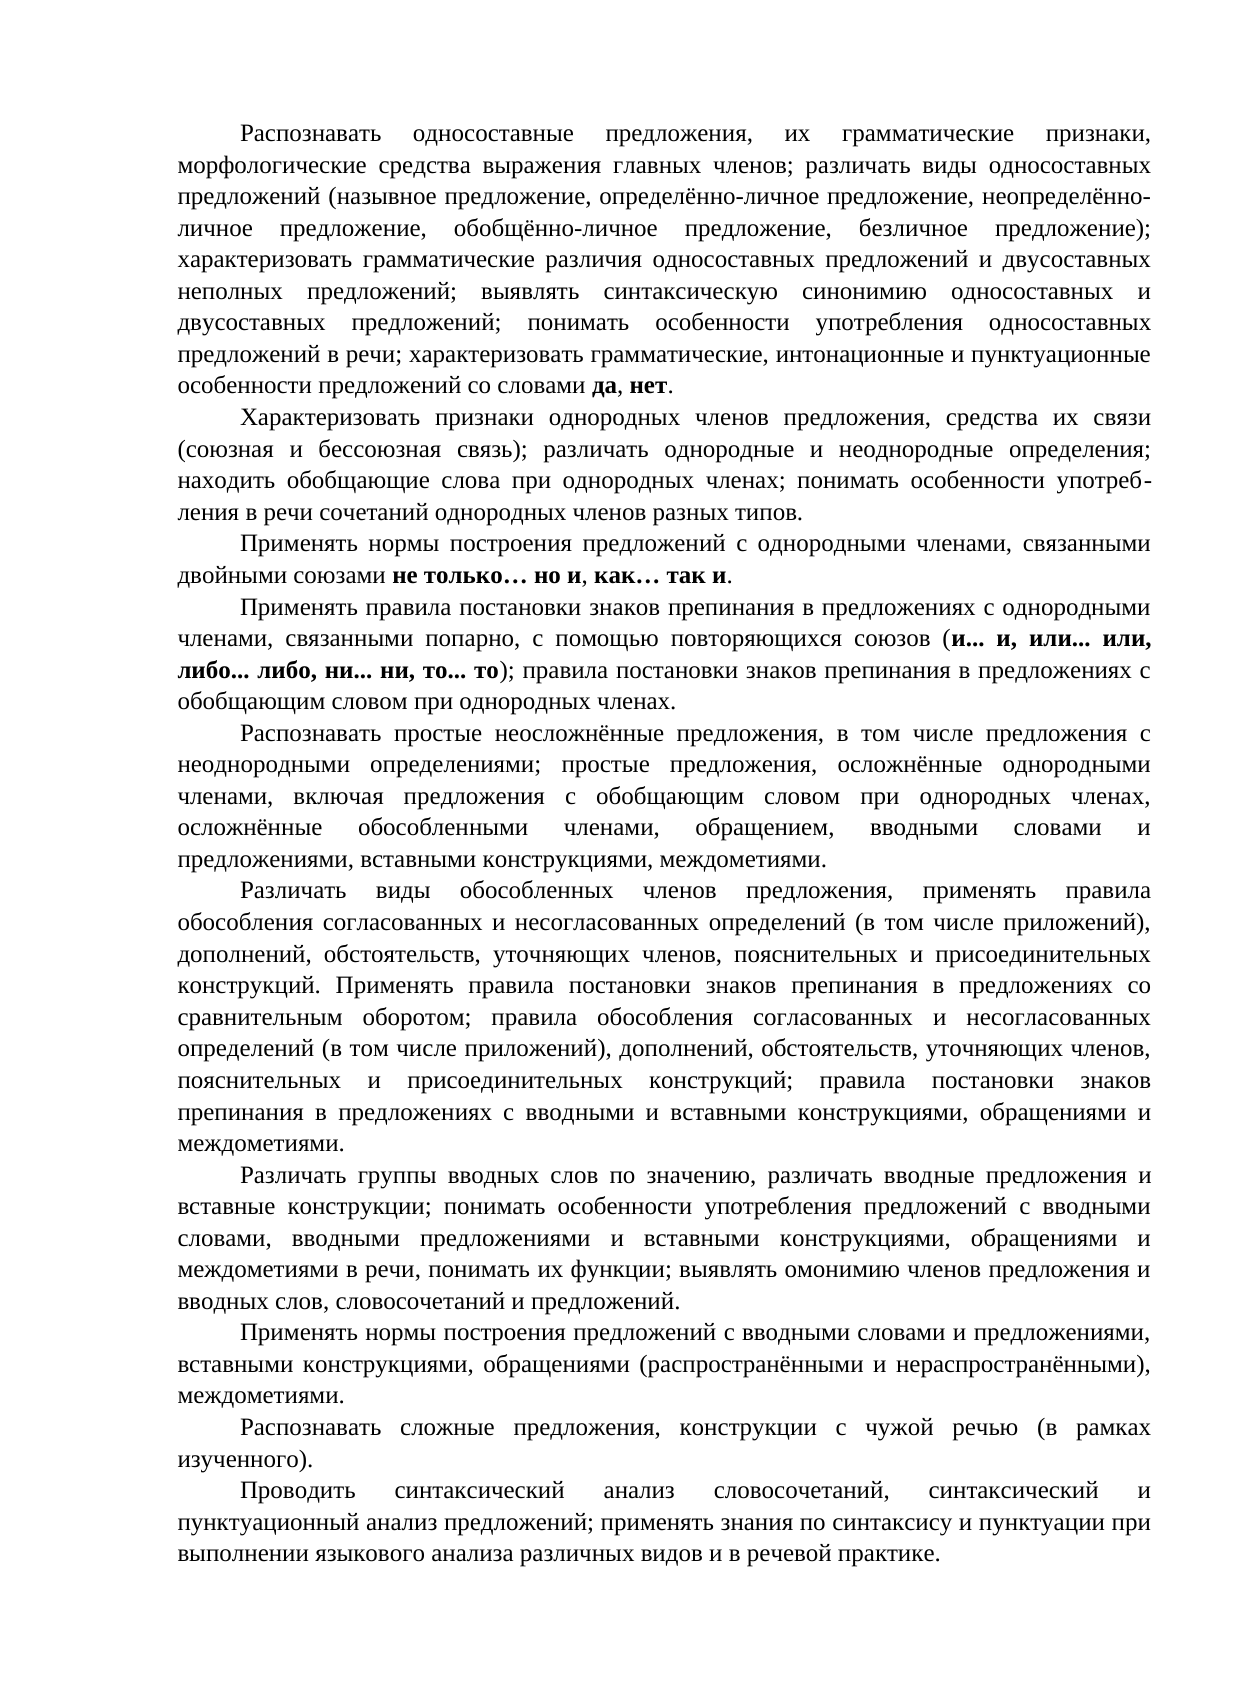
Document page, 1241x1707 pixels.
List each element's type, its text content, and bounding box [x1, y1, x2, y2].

text Применять нормы построения предложений с однородными членами, связанными двойными союзами не только… но и, как… так и. [177, 528, 1152, 589]
text Распознавать сложные предложения, конструкции с чужой речью (в рамках изученного). [177, 1412, 1152, 1472]
text Характеризовать признаки однородных членов предложения, средства их связи (союзная и бессоюзная связь); различать однородные и неоднородные определения; находить обобщающие слова при однородных членах; понимать особенности употреб­ления в речи сочетаний однородных членов разных типов. [177, 402, 1152, 526]
text Распознавать простые неосложнённые предложения, в том числе предложения с неоднородными определениями; простые предложения, осложнённые однородными членами, включая предложения с обобщающим словом при однородных членах, осложнённые обособленными членами, обращением, вводными словами и предложениями, вставными конструкциями, междометиями. [177, 718, 1152, 873]
text Применять правила постановки знаков препинания в предложениях с однородными членами, связанными попарно, с помощью повторяющихся союзов (и... и, или... или, либo... либo, ни... ни, тo... тo); правила постановки знаков препинания в предложениях с обобщающим словом при однородных членах. [177, 592, 1152, 715]
text Различать группы вводных слов по значению, различать ввод­ные предложения и вставные конструкции; понимать особенности употребления предложений с вводными словами, вводными предложениями и вставными конструкциями, обращениями и междометиями в речи, понимать их функции; выявлять омонимию членов предложения и вводных слов, словосочетаний и предложений. [177, 1160, 1152, 1315]
text Распознавать односоставные предложения, их грамматические признаки, морфологические средства выражения главных членов; различать виды односоставных предложений (назывное предложение, определённо-личное предложение, неопределённо-личное предложение, обобщённо-личное предложение, безличное предложение); характеризовать грамматические различия односоставных предложений и двусоставных неполных предложений; выявлять синтаксическую синонимию односоставных и двусоставных предложений; понимать особенности употребления односоставных предложений в речи; характеризовать грамматические, интонационные и пунктуационные особенности предложений со словами да, нет. [177, 118, 1152, 399]
text Применять нормы построения предложений с вводными словами и предложениями, вставными конструкциями, обращениями (распространёнными и нераспространёнными), междометиями. [177, 1317, 1152, 1409]
text Различать виды обособленных членов предложения, применять правила обособления согласованных и несогласованных определений (в том числе приложений), дополнений, обстоятельств, уточняющих членов, пояснительных и присоединительных конструкций. Применять правила постановки знаков препинания в предложениях со сравнительным оборотом; правила обособления согласованных и несогласованных определений (в том числе приложений), дополнений, обстоятельств, уточняющих членов, пояснительных и присоединительных конструкций; правила постановки знаков препинания в предложениях с ввод­ными и вставными конструкциями, обращениями и междометиями. [177, 876, 1152, 1157]
text Проводить синтаксический анализ словосочетаний, синтаксический и пунктуационный анализ предложений; применять знания по синтаксису и пунктуации при выполнении языкового анализа различных видов и в речевой практике. [177, 1475, 1152, 1567]
